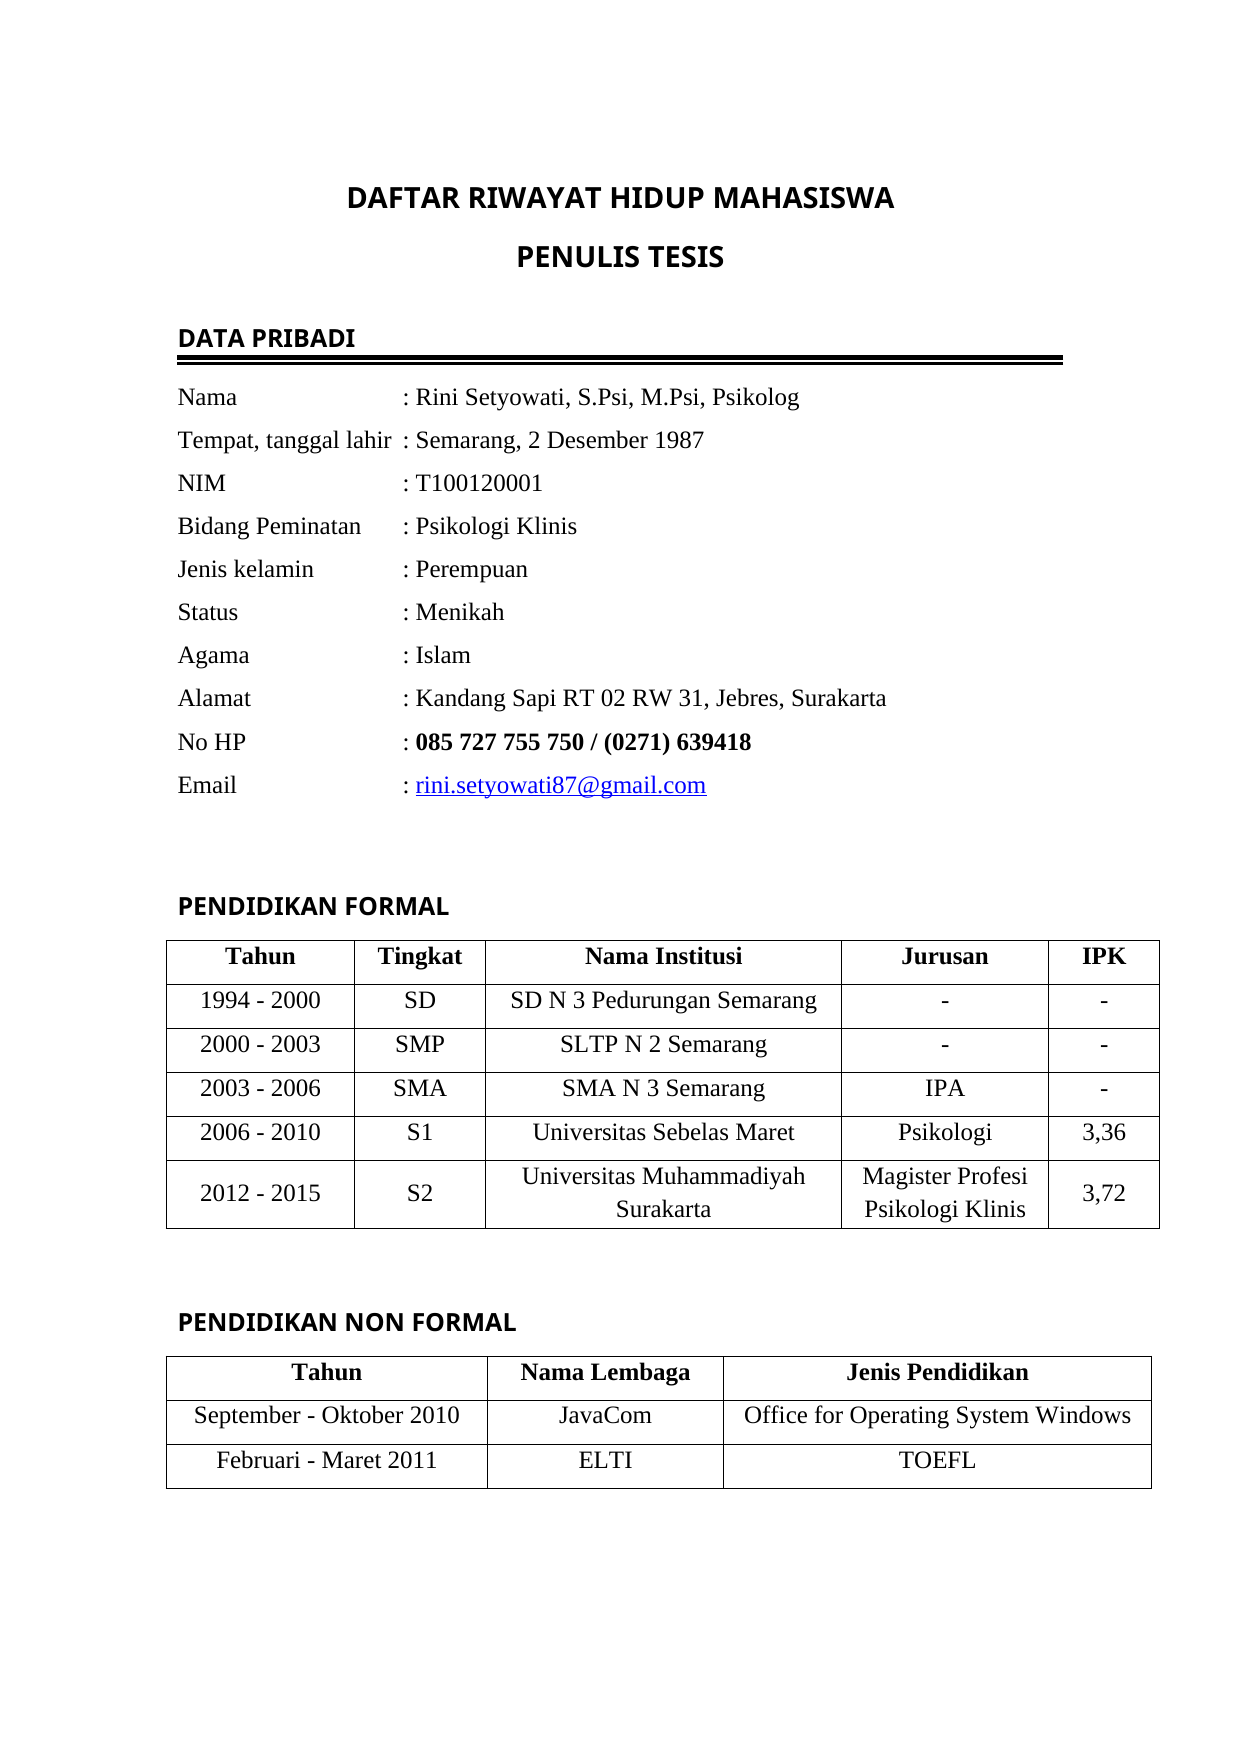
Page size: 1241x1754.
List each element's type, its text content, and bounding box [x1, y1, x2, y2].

text Tempat, tanggal lahir : Semarang, 2 Desember 1987 [177, 425, 1063, 453]
table_header IPK [1049, 941, 1159, 984]
text Alamat : Kandang Sapi RT 02 RW 31, Jebres, Surakarta [177, 683, 1063, 712]
table_cell Psikologi [842, 1117, 1048, 1160]
text Email : rini.setyowati87@gmail.com [177, 770, 1063, 798]
table_cell JavaCom [488, 1401, 723, 1444]
table_cell SMA N 3 Semarang [486, 1073, 841, 1116]
text DATA PRIBADI [177, 321, 1063, 355]
table_cell Magister Profesi Psikologi Klinis [842, 1161, 1048, 1227]
table_cell TOEFL [724, 1445, 1151, 1488]
table_cell Universitas Sebelas Maret [486, 1117, 841, 1160]
table_cell 3,36 [1049, 1117, 1159, 1160]
table_cell SLTP N 2 Semarang [486, 1029, 841, 1072]
table_cell - [842, 1029, 1048, 1072]
table_cell 1994 - 2000 [167, 985, 354, 1028]
table_cell SD N 3 Pedurungan Semarang [486, 985, 841, 1028]
table_cell 2003 - 2006 [167, 1073, 354, 1116]
text PENDIDIKAN NON FORMAL [177, 1304, 1063, 1338]
table_cell S2 [355, 1161, 485, 1227]
table_header Tingkat [355, 941, 485, 984]
table_cell 2006 - 2010 [167, 1117, 354, 1160]
text Jenis kelamin : Perempuan [177, 554, 1063, 583]
table_header Jurusan [842, 941, 1048, 984]
text PENULIS TESIS [177, 237, 1063, 276]
table_cell - [1049, 1073, 1159, 1116]
text No HP : 085 727 755 750 / (0271) 639418 [177, 727, 1063, 755]
text NIM : T100120001 [177, 468, 1063, 497]
text Agama : Islam [177, 640, 1063, 669]
text DAFTAR RIWAYAT HIDUP MAHASISWA [177, 177, 1063, 217]
table_cell ELTI [488, 1445, 723, 1488]
text Nama : Rini Setyowati, S.Psi, M.Psi, Psikolog [177, 382, 1063, 410]
text Bidang Peminatan : Psikologi Klinis [177, 511, 1063, 540]
table_header Nama Institusi [486, 941, 841, 984]
table_cell September - Oktober 2010 [167, 1401, 487, 1444]
table_cell 2012 - 2015 [167, 1161, 354, 1227]
table_header Tahun [167, 1357, 487, 1399]
table_cell - [1049, 1029, 1159, 1072]
table_cell SMP [355, 1029, 485, 1072]
table_cell SD [355, 985, 485, 1028]
table_cell Februari - Maret 2011 [167, 1445, 487, 1488]
table_cell S1 [355, 1117, 485, 1160]
table_header Jenis Pendidikan [724, 1357, 1151, 1399]
table_cell Office for Operating System Windows [724, 1401, 1151, 1444]
table_cell 2000 - 2003 [167, 1029, 354, 1072]
text PENDIDIKAN FORMAL [177, 889, 1063, 923]
table_header Nama Lembaga [488, 1357, 723, 1399]
table_cell Universitas Muhammadiyah Surakarta [486, 1161, 841, 1227]
table_cell IPA [842, 1073, 1048, 1116]
table_cell - [842, 985, 1048, 1028]
table_cell 3,72 [1049, 1161, 1159, 1227]
table_cell - [1049, 985, 1159, 1028]
table_header Tahun [167, 941, 354, 984]
text Status : Menikah [177, 597, 1063, 626]
table_cell SMA [355, 1073, 485, 1116]
